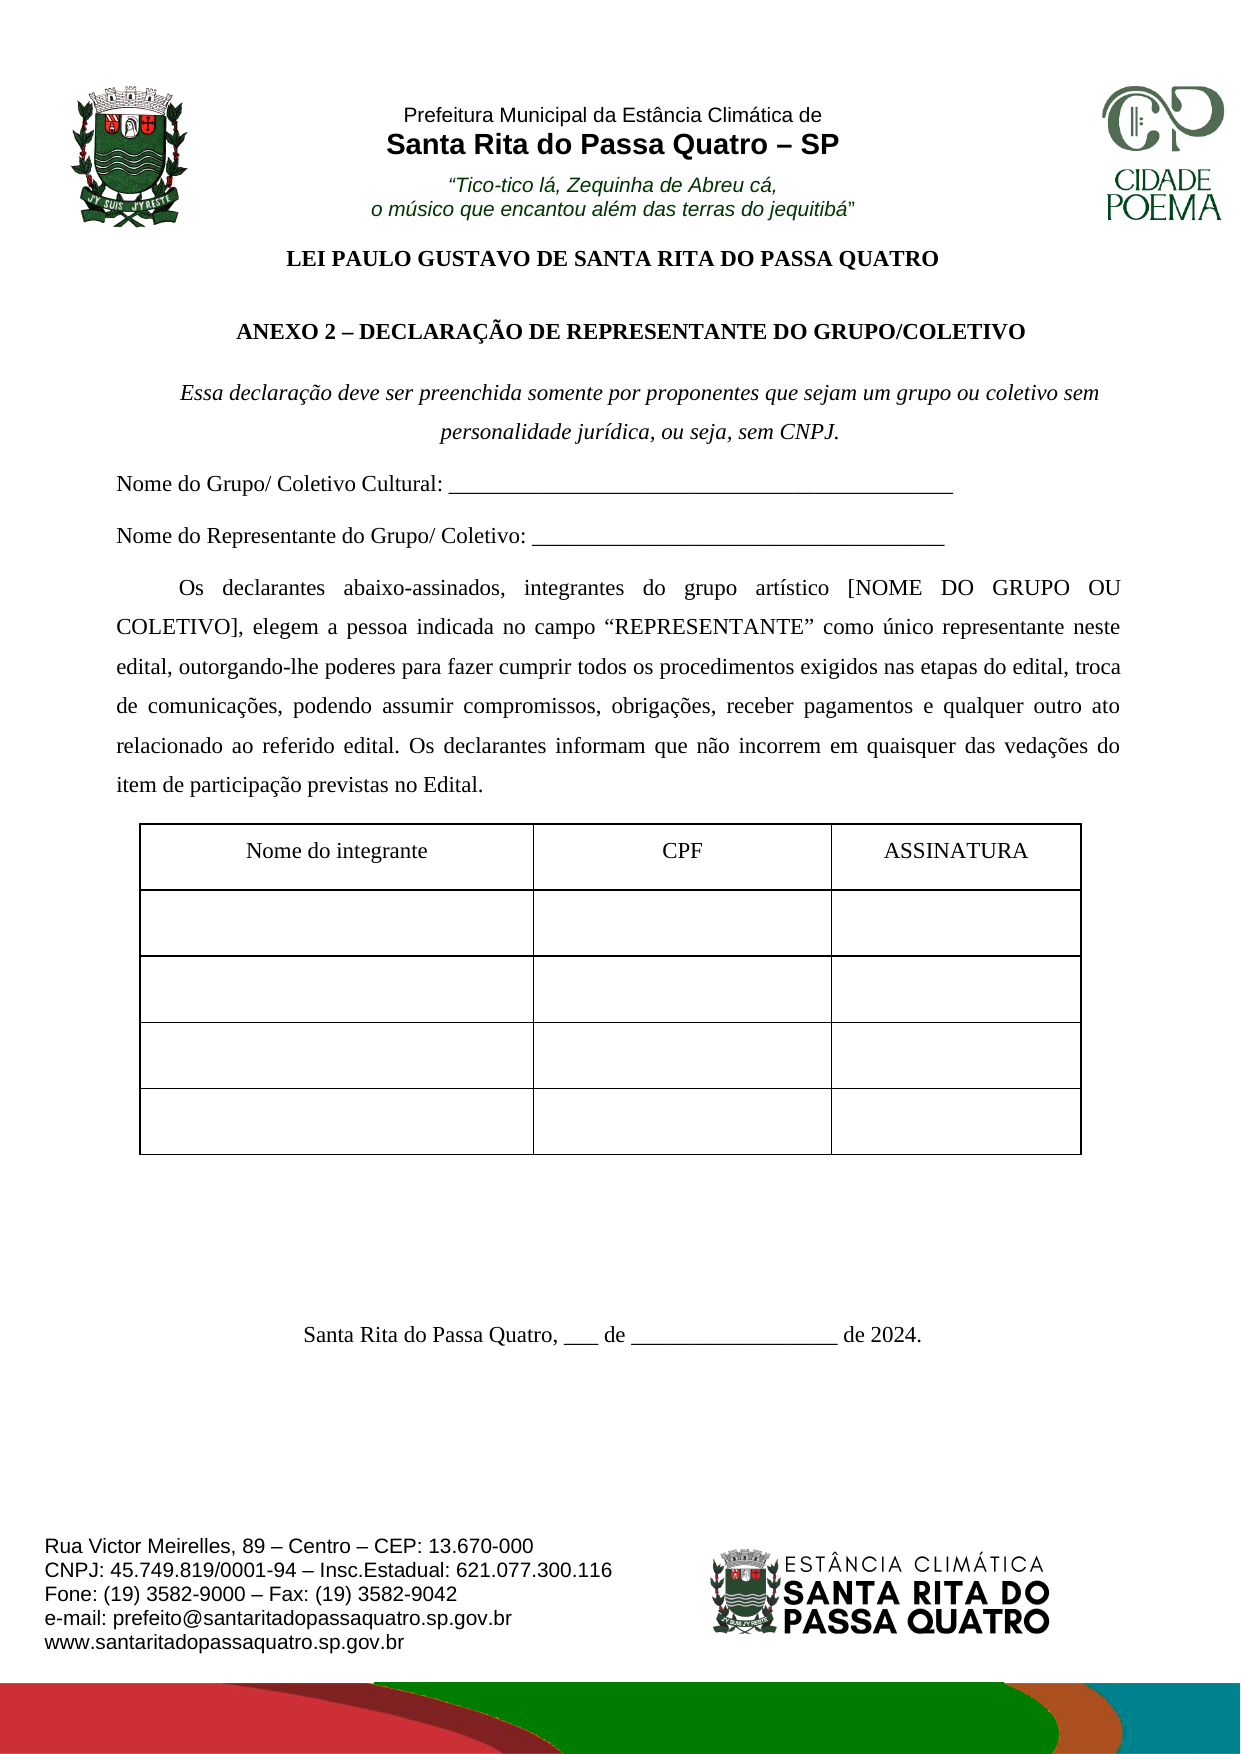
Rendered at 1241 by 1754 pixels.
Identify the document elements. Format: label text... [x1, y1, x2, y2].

table_cell [832, 891, 1080, 955]
text Santa Rita do Passa Quatro, ___ de __________________ de 2024. [103, 1322, 1122, 1348]
table_cell [832, 957, 1080, 1021]
table_header CPF [534, 825, 831, 889]
table_cell [534, 891, 831, 955]
text Nome do Representante do Grupo/ Coletivo: ____________________________________ [116, 522, 1164, 548]
text Essa declaração deve ser preenchida somente por proponentes que sejam um grupo ou coletivo sem personalidade jurídica, ou seja, sem CNPJ. [116, 378, 1164, 444]
table_cell [534, 1089, 831, 1153]
table_cell [832, 1023, 1080, 1087]
text Nome do Grupo/ Coletivo Cultural: ____________________________________________ [116, 470, 1164, 496]
table_cell [534, 1023, 831, 1087]
picture [0, 1682, 1241, 1754]
text ANEXO 2 – DECLARAÇÃO DE REPRESENTANTE DO GRUPO/COLETIVO [103, 318, 1164, 344]
table_cell [832, 1089, 1080, 1153]
table_cell [141, 891, 533, 955]
picture [1101, 82, 1226, 224]
table_cell [141, 957, 533, 1021]
table_header ASSINATURA [832, 825, 1080, 889]
table_cell [141, 1089, 533, 1153]
text Os declarantes abaixo-assinados, integrantes do grupo artístico [NOME DO GRUPO OU COLETIVO], elegem a pessoa indicada no campo “REPRESENTANTE” como único representante neste edital, outorgando-lhe poderes para fazer cumprir todos os procedimentos exigidos nas etapas do edital, troca de comunicações, podendo assumir compromissos, obrigações, receber pagamentos e qualquer outro ato relacionado ao referido edital. Os declarantes informam que não incorrem em quaisquer das vedações do item de participação previstas no Edital. [116, 574, 1122, 798]
picture [65, 58, 194, 240]
text LEI PAULO GUSTAVO DE SANTA RITA DO PASSA QUATRO [116, 245, 1110, 271]
picture [706, 1548, 1051, 1634]
table_cell [141, 1023, 533, 1087]
table_header Nome do integrante [141, 825, 533, 889]
table_cell [534, 957, 831, 1021]
